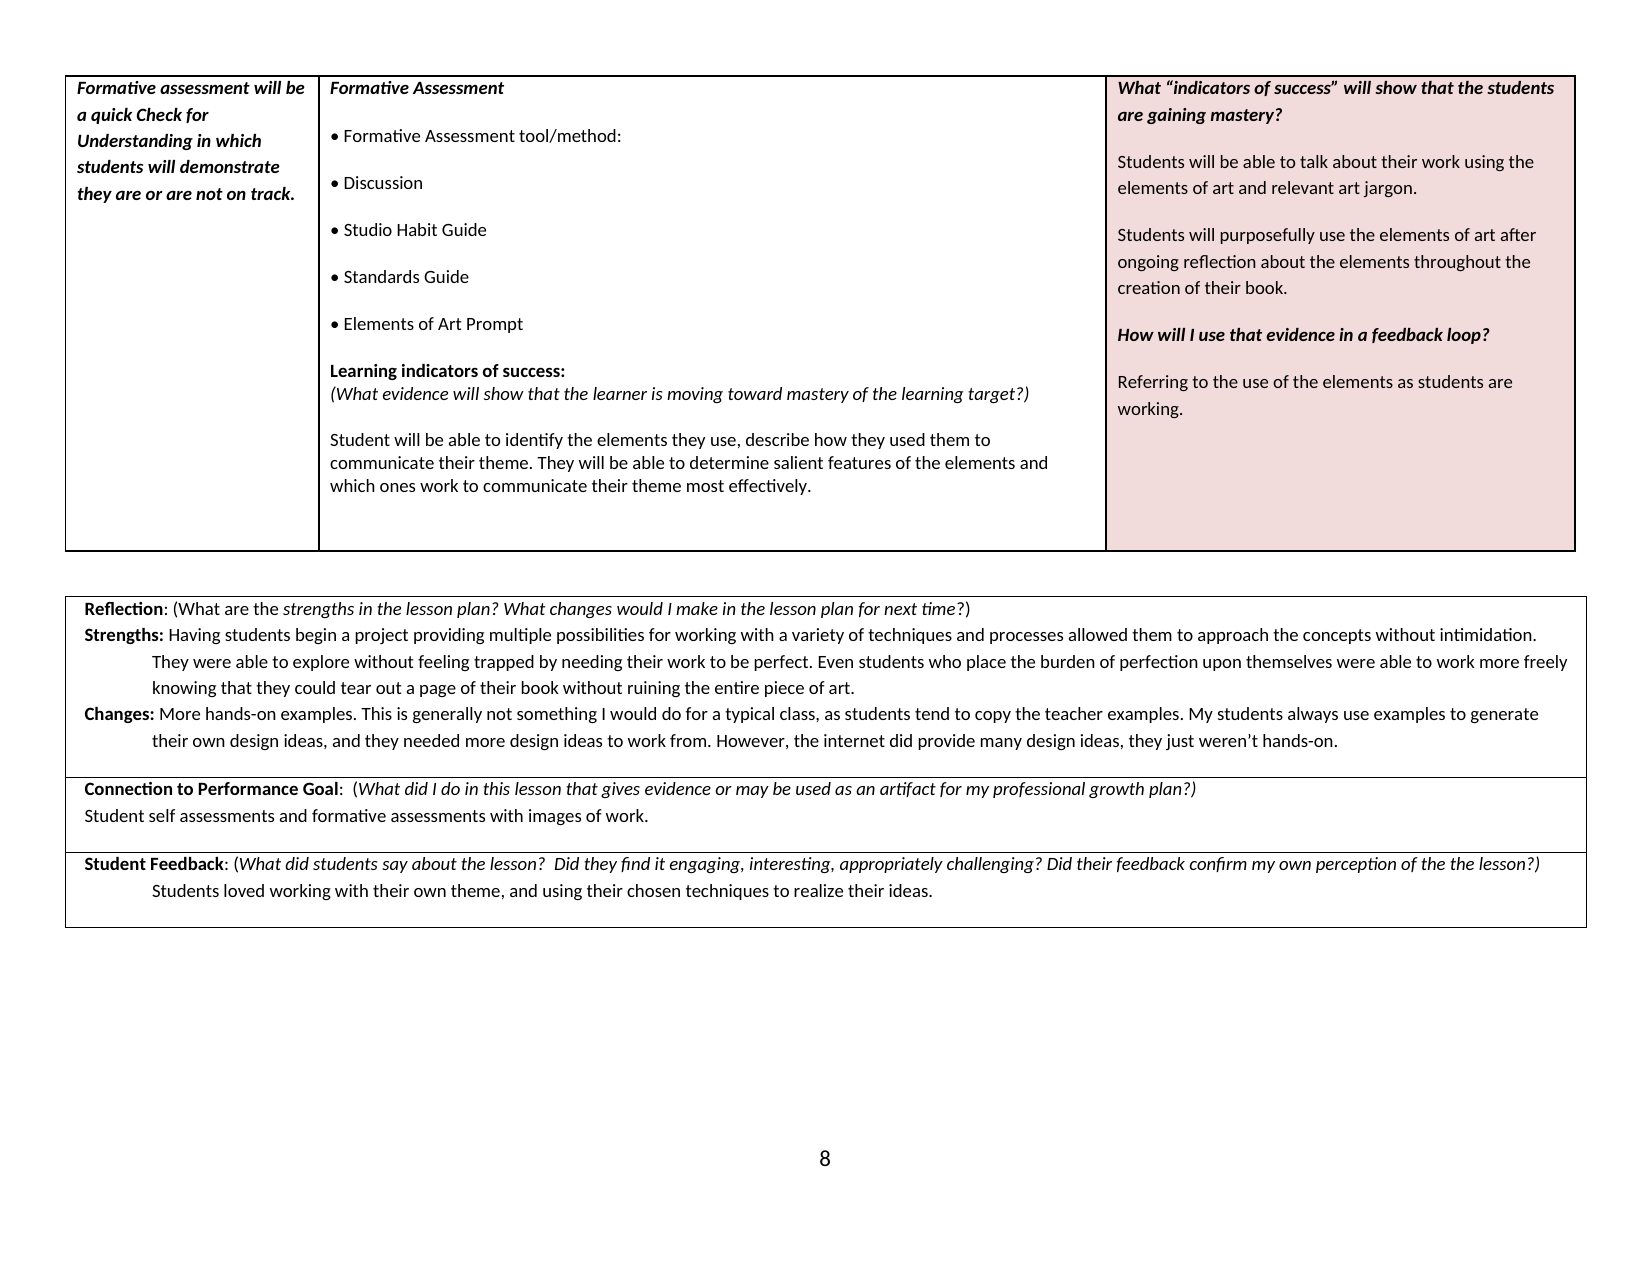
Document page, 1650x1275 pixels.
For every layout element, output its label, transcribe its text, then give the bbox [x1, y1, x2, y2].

table_cell Formative assessment will be a quick Check for Understanding in which students will demonstrate they are or are not on track. [66, 77, 318, 550]
table_cell What “indicators of success” will show that the students are gaining mastery? Students will be able to talk about their work using the elements of art and relevant art jargon. Students will purposefully use the elements of art after ongoing reflection about the elements throughout the creation of their book. How will I use that evidence in a feedback loop? Referring to the use of the elements as students are working. [1107, 77, 1574, 550]
table_cell Formative Assessment • Formative Assessment tool/method: • Discussion • Studio Habit Guide • Standards Guide • Elements of Art Prompt Learning indicators of success: (What evidence will show that the learner is moving toward mastery of the learning target?) Student will be able to identify the elements they use, describe how they used them to communicate their theme. They will be able to determine salient features of the elements and which ones work to communicate their theme most effectively. [320, 77, 1105, 550]
table_cell Connection to Performance Goal: (What did I do in this lesson that gives evidence or may be used as an artifact for my professional growth plan?) Student self assessments and formative assessments with images of work. [66, 778, 1586, 852]
table_header Reflection: (What are the strengths in the lesson plan? What changes would I make in the lesson plan for next time?) Strengths: Having students begin a project providing multiple possibilities for working with a variety of techniques and processes allowed them to approach the concepts without intimidation. They were able to explore without feeling trapped by needing their work to be perfect. Even students who place the burden of perfection upon themselves were able to work more freely knowing that they could tear out a page of their book without ruining the entire piece of art. Changes: More hands-on examples. This is generally not something I would do for a typical class, as students tend to copy the teacher examples. My students always use examples to generate their own design ideas, and they needed more design ideas to work from. However, the internet did provide many design ideas, they just weren’t hands-on. [66, 597, 1586, 777]
table_cell Student Feedback: (What did students say about the lesson? Did they find it engaging, interesting, appropriately challenging? Did their feedback confirm my own perception of the the lesson?) Students loved working with their own theme, and using their chosen techniques to realize their ideas. [66, 853, 1586, 927]
